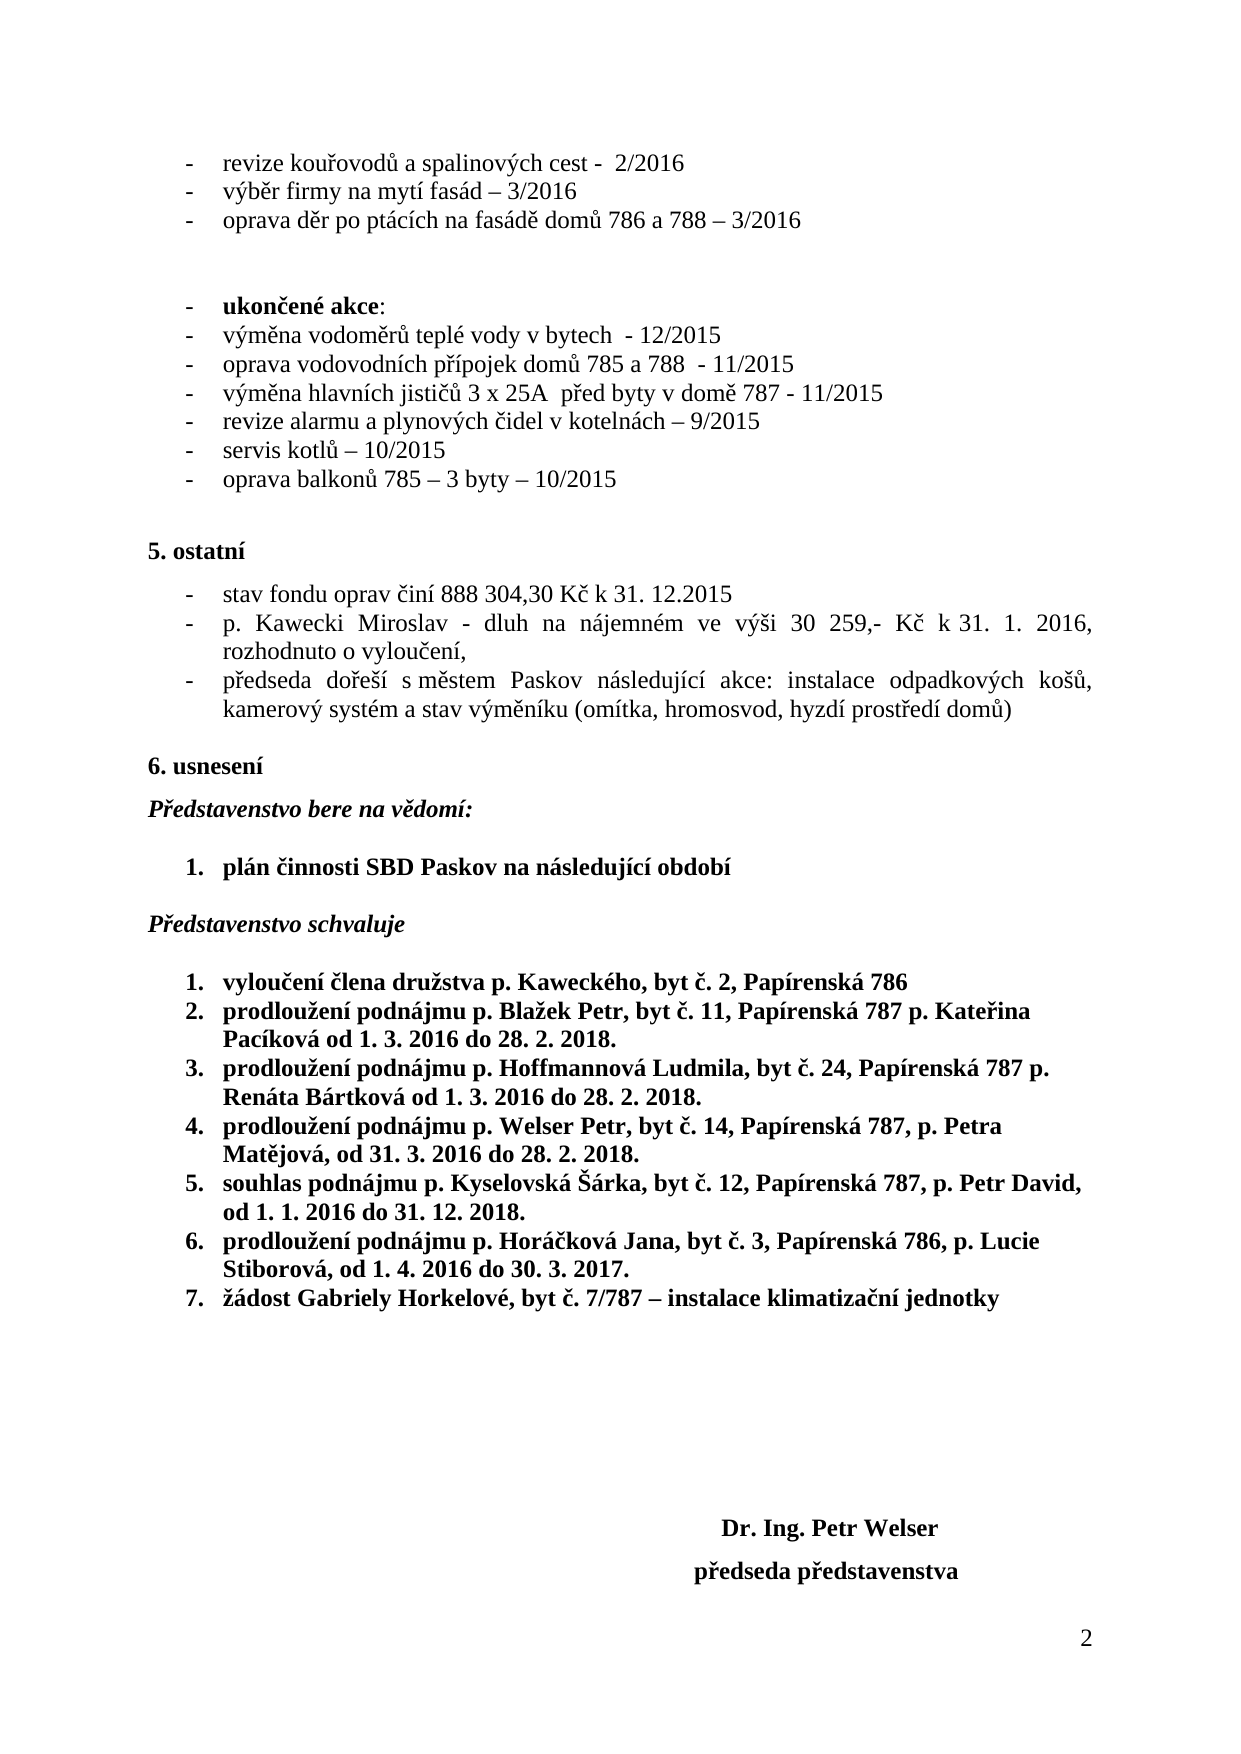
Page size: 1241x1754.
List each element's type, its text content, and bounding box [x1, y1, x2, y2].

list žádost Gabriely Horkelové, byt č. 7/787 – instalace klimatizační jednotky [185, 1283, 1093, 1312]
list oprava děr po ptácích na fasádě domů 786 a 788 – 3/2016 [185, 205, 1093, 234]
list výměna hlavních jističů 3 x 25A před byty v domě 787 - 11/2015 [185, 378, 1093, 406]
list výměna vodoměrů teplé vody v bytech - 12/2015 [185, 320, 1093, 349]
list výběr firmy na mytí fasád – 3/2016 [185, 176, 1093, 205]
text Představenstvo bere na vědomí: [148, 794, 1093, 823]
text 5. ostatní [148, 536, 1093, 564]
list prodloužení podnájmu p. Horáčková Jana, byt č. 3, Papírenská 786, p. Lucie Stiborová, od 1. 4. 2016 do 30. 3. 2017. [185, 1226, 1093, 1283]
list vyloučení člena družstva p. Kaweckého, byt č. 2, Papírenská 786 [185, 967, 1093, 996]
list plán činnosti SBD Paskov na následující období [185, 852, 1093, 881]
text Dr. Ing. Petr Welser [635, 1513, 1093, 1542]
list souhlas podnájmu p. Kyselovská Šárka, byt č. 12, Papírenská 787, p. Petr David, od 1. 1. 2016 do 31. 12. 2018. [185, 1168, 1093, 1226]
text 6. usnesení [148, 751, 1093, 780]
text Představenstvo schvaluje [148, 909, 1093, 938]
list ukončené akce: [185, 291, 1093, 320]
list prodloužení podnájmu p. Blažek Petr, byt č. 11, Papírenská 787 p. Kateřina Pacíková od 1. 3. 2016 do 28. 2. 2018. [185, 996, 1093, 1053]
list prodloužení podnájmu p. Hoffmannová Ludmila, byt č. 24, Papírenská 787 p. Renáta Bártková od 1. 3. 2016 do 28. 2. 2018. [185, 1053, 1093, 1111]
text předseda představenstva [694, 1556, 1093, 1585]
list předseda dořeší s městem Paskov následující akce: instalace odpadkových košů, kamerový systém a stav výměníku (omítka, hromosvod, hyzdí prostředí domů) [185, 665, 1093, 723]
list oprava balkonů 785 – 3 byty – 10/2015 [185, 464, 1093, 493]
list p. Kawecki Miroslav - dluh na nájemném ve výši 30 259,- Kč k 31. 1. 2016, rozhodnuto o vyloučení, [185, 608, 1093, 665]
list servis kotlů – 10/2015 [185, 435, 1093, 464]
list revize alarmu a plynových čidel v kotelnách – 9/2015 [185, 406, 1093, 435]
list prodloužení podnájmu p. Welser Petr, byt č. 14, Papírenská 787, p. Petra Matějová, od 31. 3. 2016 do 28. 2. 2018. [185, 1111, 1093, 1168]
list revize kouřovodů a spalinových cest - 2/2016 [185, 148, 1093, 176]
list stav fondu oprav činí 888 304,30 Kč k 31. 12.2015 [185, 579, 1093, 608]
list oprava vodovodních přípojek domů 785 a 788 - 11/2015 [185, 349, 1093, 378]
